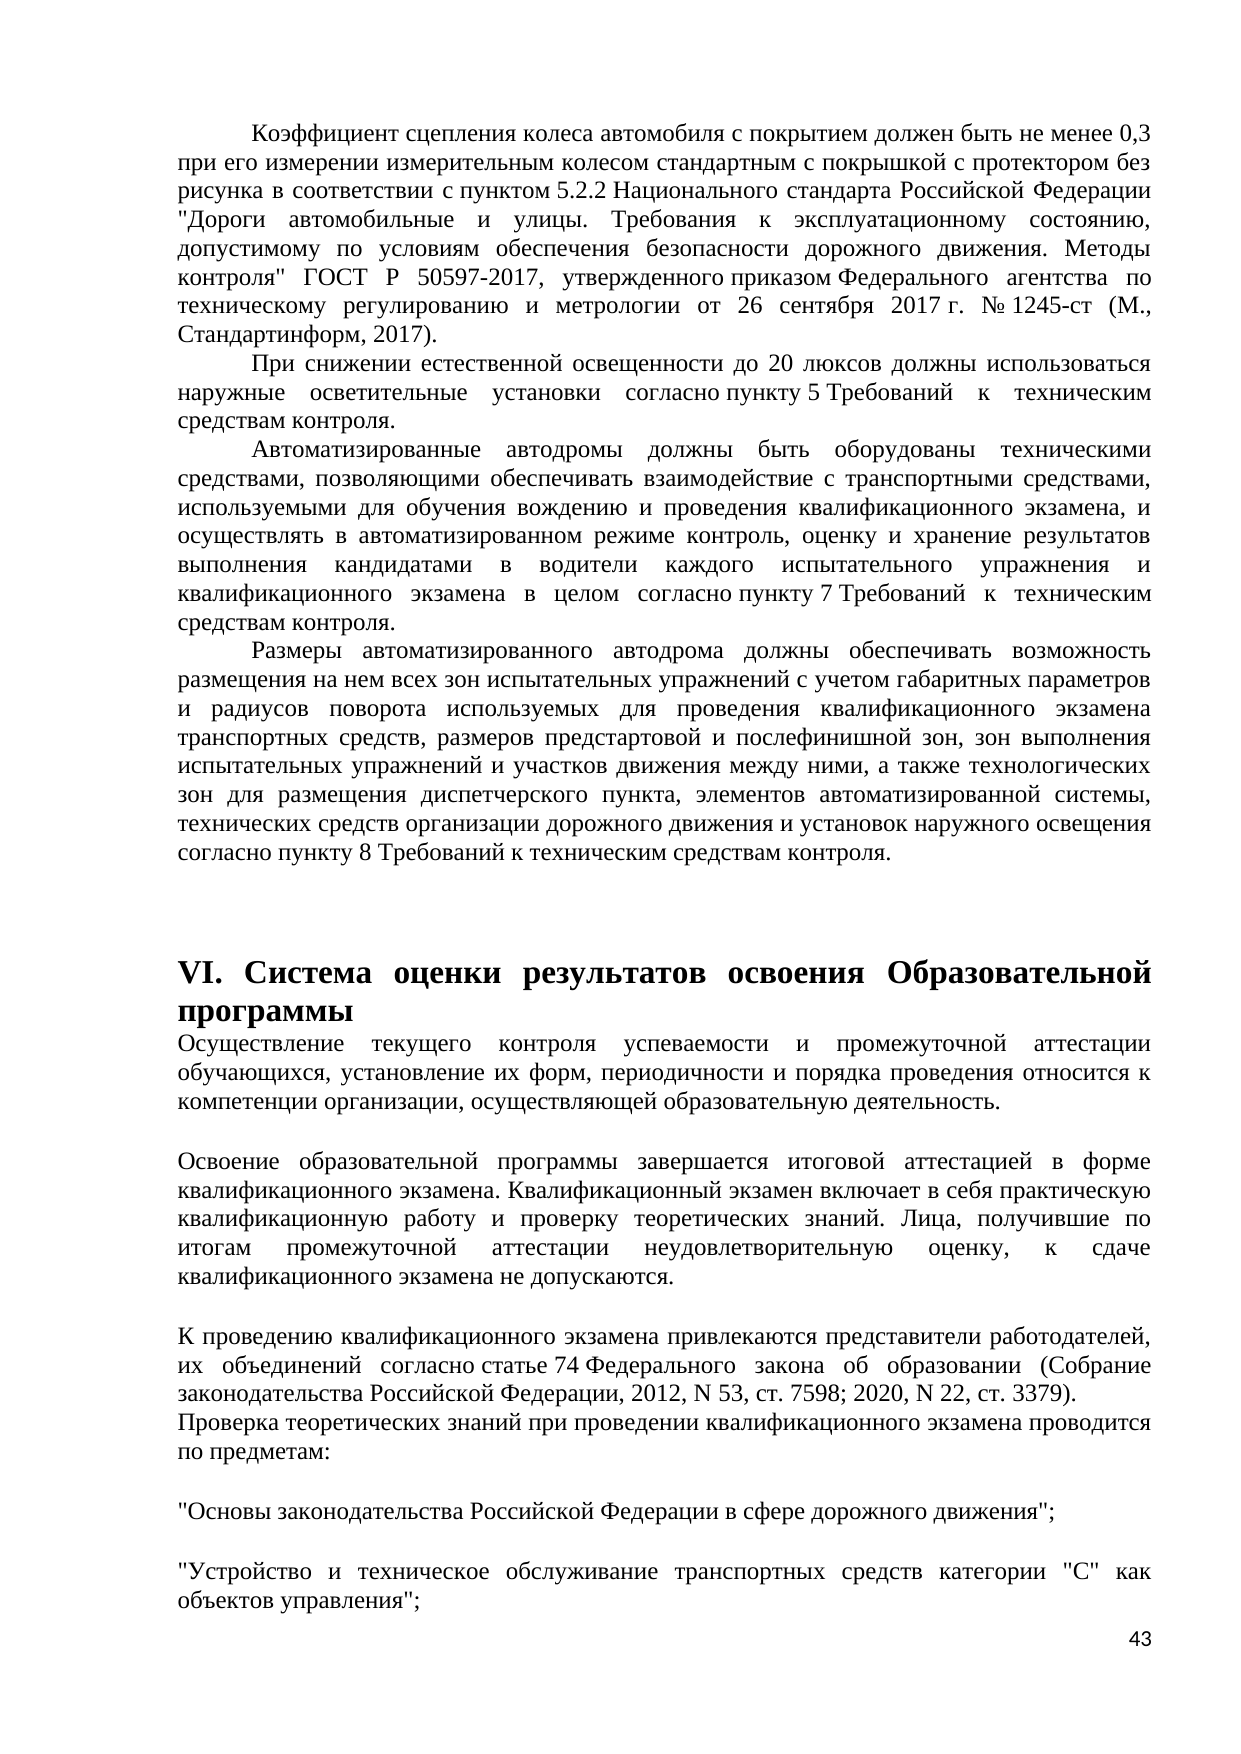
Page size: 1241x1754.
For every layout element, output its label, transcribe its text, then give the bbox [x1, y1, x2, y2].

text Проверка теоретических знаний при проведении квалификационного экзамена проводится по предметам: [177, 1407, 1152, 1465]
text "Устройство и техническое обслуживание транспортных средств категории "С" как объектов управления"; [177, 1556, 1152, 1613]
text К проведению квалификационного экзамена привлекаются представители работодателей, их объединений согласно статье 74 Федерального закона об образовании (Собрание законодательства Российской Федерации, 2012, N 53, ст. 7598; 2020, N 22, ст. 3379). [177, 1321, 1152, 1407]
text Автоматизированные автодромы должны быть оборудованы техническими средствами, позволяющими обеспечивать взаимодействие с транспортными средствами, используемыми для обучения вождению и проведения квалификационного экзамена, и осуществлять в автоматизированном режиме контроль, оценку и хранение результатов выполнения кандидатами в водители каждого испытательного упражнения и квалификационного экзамена в целом согласно пункту 7 Требований к техническим средствам контроля. [177, 434, 1152, 636]
text "Основы законодательства Российской Федерации в сфере дорожного движения"; [177, 1496, 1152, 1525]
text Освоение образовательной программы завершается итоговой аттестацией в форме квалификационного экзамена. Квалификационный экзамен включает в себя практическую квалификационную работу и проверку теоретических знаний. Лица, получившие по итогам промежуточной аттестации неудовлетворительную оценку, к сдаче квалификационного экзамена не допускаются. [177, 1146, 1152, 1290]
text VI. Система оценки результатов освоения Образовательной программы [177, 952, 1152, 1028]
text Коэффициент сцепления колеса автомобиля с покрытием должен быть не менее 0,3 при его измерении измерительным колесом стандартным с покрышкой с протектором без рисунка в соответствии с пунктом 5.2.2 Национального стандарта Российской Федерации "Дороги автомобильные и улицы. Требования к эксплуатационному состоянию, допустимому по условиям обеспечения безопасности дорожного движения. Методы контроля" ГОСТ Р 50597-2017, утвержденного приказом Федерального агентства по техническому регулированию и метрологии от 26 сентября 2017 г. № 1245-ст (М., Стандартинформ, 2017). [177, 118, 1152, 348]
text Размеры автоматизированного автодрома должны обеспечивать возможность размещения на нем всех зон испытательных упражнений с учетом габаритных параметров и радиусов поворота используемых для проведения квалификационного экзамена транспортных средств, размеров предстартовой и послефинишной зон, зон выполнения испытательных упражнений и участков движения между ними, а также технологических зон для размещения диспетчерского пункта, элементов автоматизированной системы, технических средств организации дорожного движения и установок наружного освещения согласно пункту 8 Требований к техническим средствам контроля. [177, 636, 1152, 866]
text Осуществление текущего контроля успеваемости и промежуточной аттестации обучающихся, установление их форм, периодичности и порядка проведения относится к компетенции организации, осуществляющей образовательную деятельность. [177, 1028, 1152, 1115]
text При снижении естественной освещенности до 20 люксов должны использоваться наружные осветительные установки согласно пункту 5 Требований к техническим средствам контроля. [177, 348, 1152, 434]
